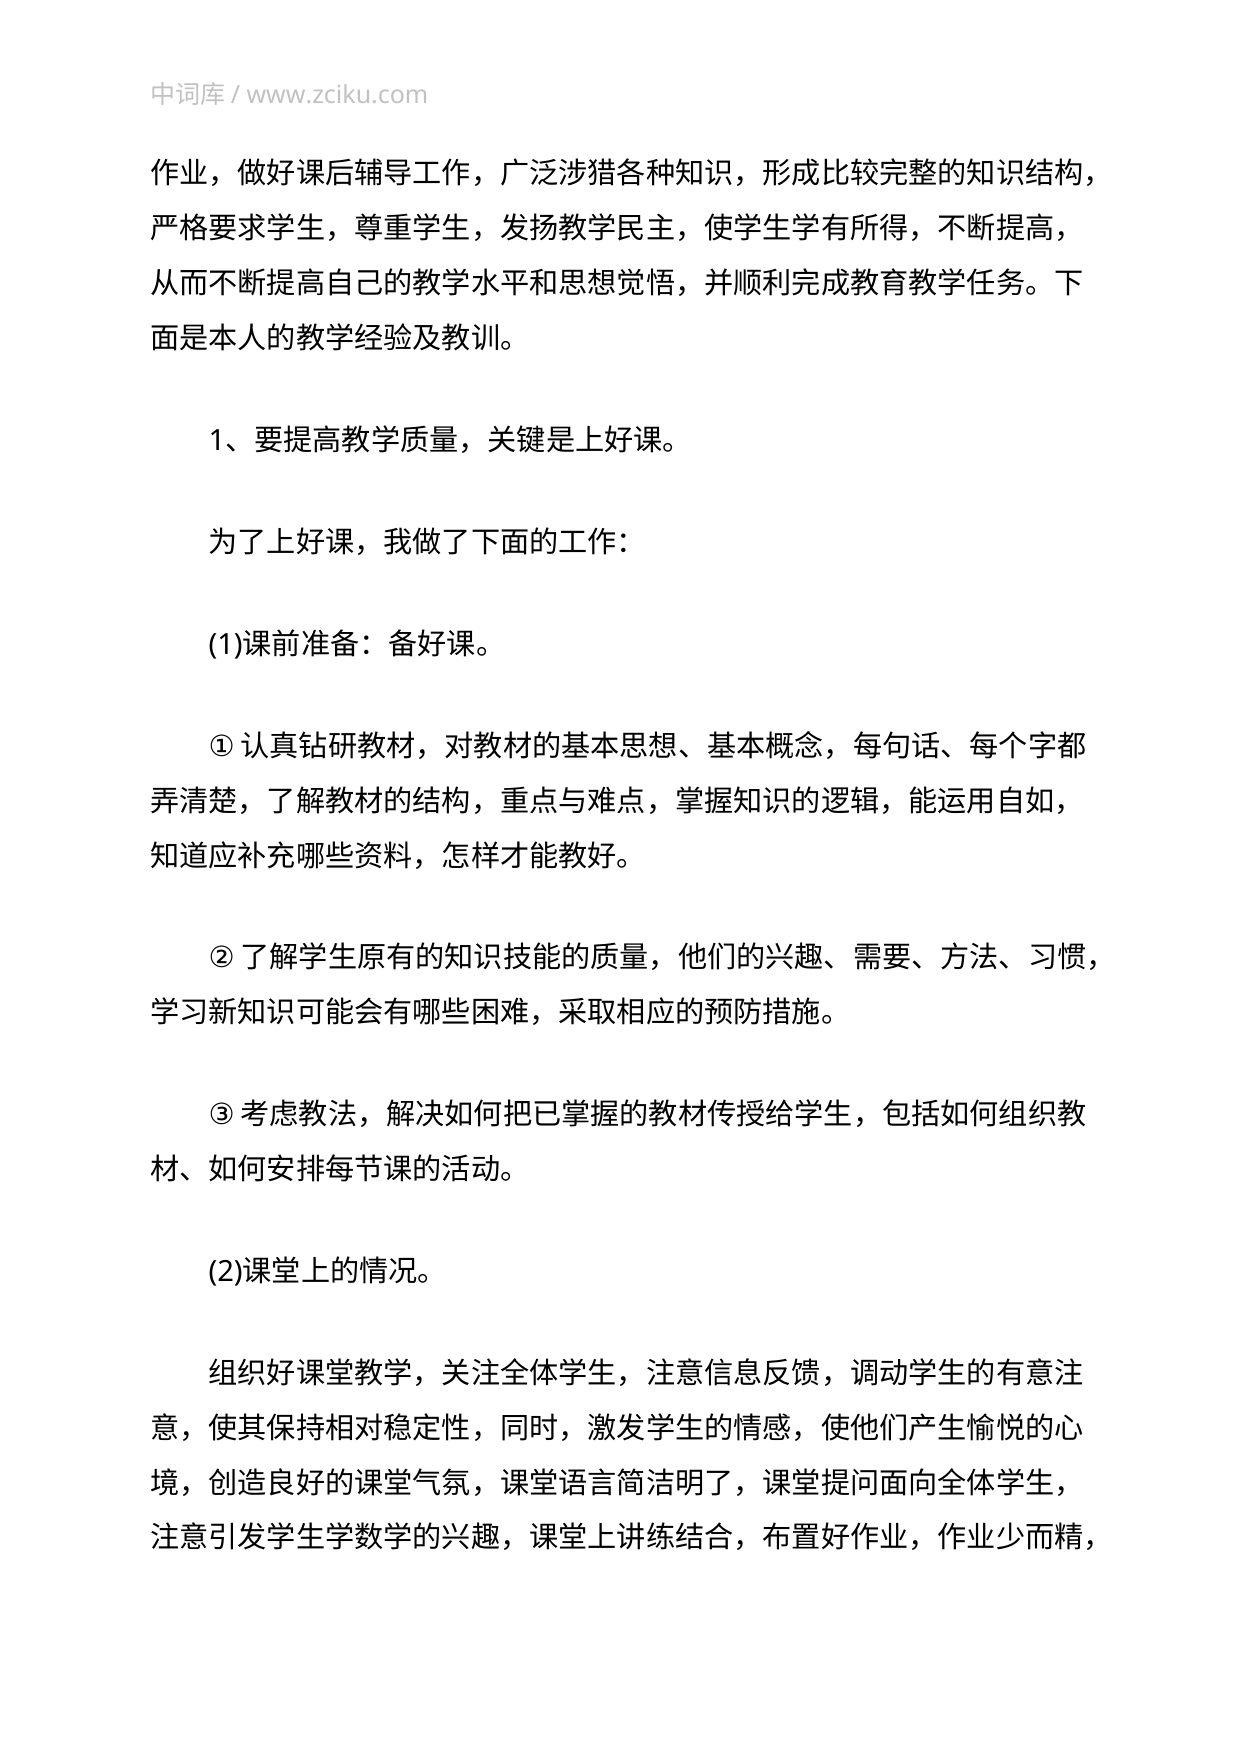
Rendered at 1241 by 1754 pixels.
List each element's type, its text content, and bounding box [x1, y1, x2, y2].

text 为了上好课，我做了下面的工作： [150, 518, 1090, 561]
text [150, 1349, 1090, 1556]
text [150, 150, 1090, 357]
text ①认真钻研教材，对教材的基本思想、基本概念，每句话、每个字都弄清楚，了解教材的结构，重点与难点，掌握知识的逻辑，能运用自如，知道应补充哪些资料，怎样才能教好。 [150, 722, 1090, 874]
text ③考虑教法，解决如何把已掌握的教材传授给学生，包括如何组织教材、如何安排每节课的活动。 [150, 1091, 1090, 1188]
text ②了解学生原有的知识技能的质量，他们的兴趣、需要、方法、习惯，学习新知识可能会有哪些困难，采取相应的预防措施。 [150, 934, 1090, 1031]
text (2)课堂上的情况。 [150, 1247, 1090, 1290]
text (1)课前准备：备好课。 [150, 620, 1090, 663]
text 1、要提高教学质量，关键是上好课。 [150, 416, 1090, 459]
